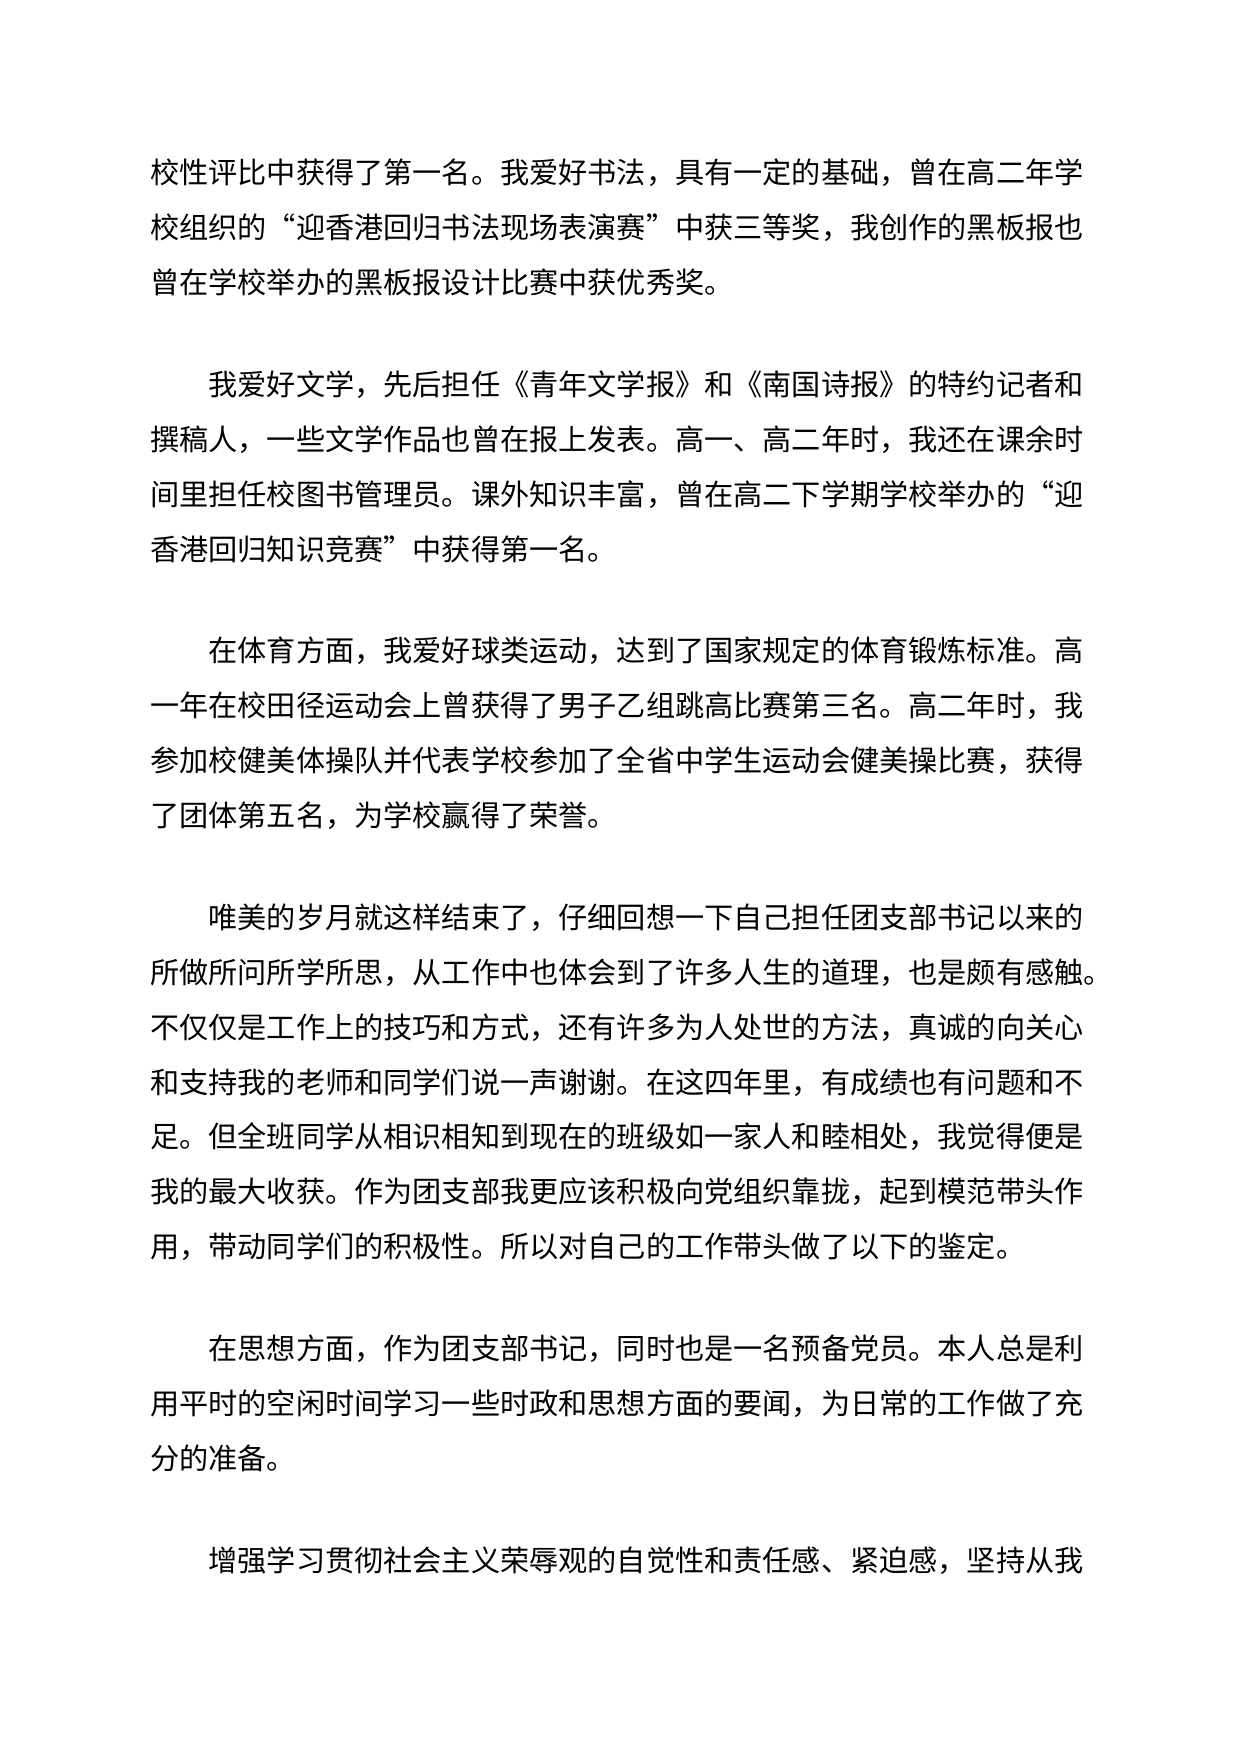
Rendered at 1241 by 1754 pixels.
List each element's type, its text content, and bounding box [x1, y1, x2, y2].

text 我爱好文学，先后担任《青年文学报》和《南国诗报》的特约记者和撰稿人，一些文学作品也曾在报上发表。高一、高二年时，我还在课余时间里担任校图书管理员。课外知识丰富，曾在高二下学期学校举办的“迎香港回归知识竞赛”中获得第一名。 [150, 362, 1090, 568]
text 在体育方面，我爱好球类运动，达到了国家规定的体育锻炼标准。高一年在校田径运动会上曾获得了男子乙组跳高比赛第三名。高二年时，我参加校健美体操队并代表学校参加了全省中学生运动会健美操比赛，获得了团体第五名，为学校赢得了荣誉。 [150, 628, 1090, 835]
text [150, 1537, 1090, 1579]
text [150, 150, 1090, 302]
text 唯美的岁月就这样结束了，仔细回想一下自己担任团支部书记以来的所做所问所学所思，从工作中也体会到了许多人生的道理，也是颇有感触。不仅仅是工作上的技巧和方式，还有许多为人处世的方法，真诚的向关心和支持我的老师和同学们说一声谢谢。在这四年里，有成绩也有问题和不足。但全班同学从相识相知到现在的班级如一家人和睦相处，我觉得便是我的最大收获。作为团支部我更应该积极向党组织靠拢，起到模范带头作用，带动同学们的积极性。所以对自己的工作带头做了以下的鉴定。 [150, 894, 1090, 1266]
text 在思想方面，作为团支部书记，同时也是一名预备党员。本人总是利用平时的空闲时间学习一些时政和思想方面的要闻，为日常的工作做了充分的准备。 [150, 1326, 1090, 1478]
